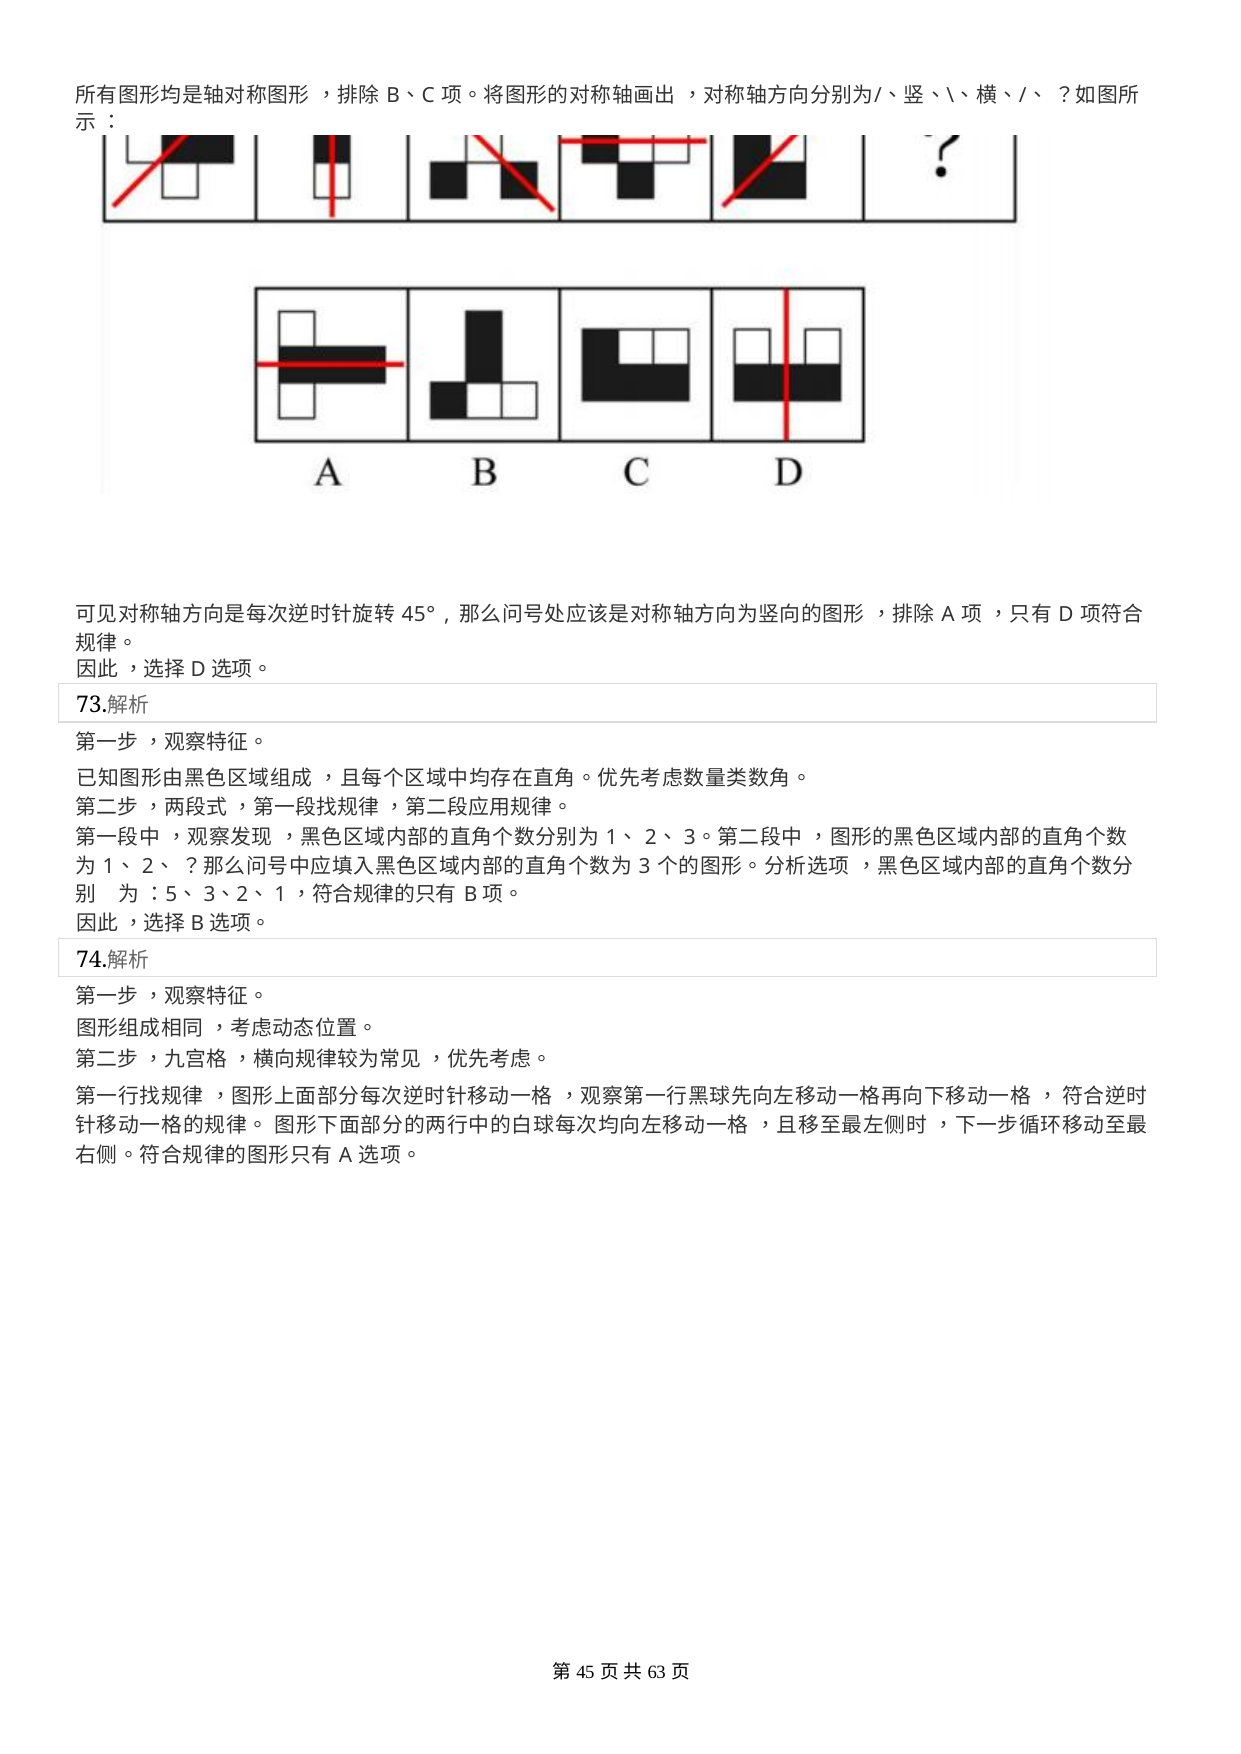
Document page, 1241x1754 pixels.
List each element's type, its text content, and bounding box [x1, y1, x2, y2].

text 第一行找规律 ，图形上面部分每次逆时针移动一格 ，观察第一行黑球先向左移动一格再向下移动一格 ，符合逆时 针移动一格的规律。 图形下面部分的两行中的白球每次均向左移动一格 ，且移至最左侧时 ，下一步循环移动至最 右侧。符合规律的图形只有 A 选项。 [75, 1081, 1147, 1168]
text 因此 ，选择 B 选项。 [77, 913, 1158, 935]
table_header 74.解析 [59, 939, 1156, 976]
text 图形组成相同 ，考虑动态位置。 [76, 1018, 1158, 1040]
text 第一步 ，观察特征。 [75, 986, 1158, 1008]
text 因此 ，选择 D 选项。 [77, 658, 1158, 681]
text 所有图形均是轴对称图形 ，排除 B、C 项。将图形的对称轴画出 ，对称轴方向分别为/、竖、\、横、/、 ？如图所 示 ： [75, 80, 1148, 136]
text 已知图形由黑色区域组成 ，且每个区域中均存在直角。优先考虑数量类数角。 第二步 ，两段式 ，第一段找规律 ，第二段应用规律。 [75, 763, 814, 821]
text 第二步 ，九宫格 ，横向规律较为常见 ，优先考虑。 [75, 1049, 1158, 1071]
text 可见对称轴方向是每次逆时针旋转 45° , 那么问号处应该是对称轴方向为竖向的图形 ，排除 A 项 ，只有 D 项符合 规律。 [75, 599, 1153, 657]
table_header 73.解析 [59, 684, 1156, 721]
text 第一步 ，观察特征。 [75, 731, 1158, 753]
text 第一段中 ，观察发现 ，黑色区域内部的直角个数分别为 1、 2、 3。第二段中 ，图形的黑色区域内部的直角个数为 1、 2、 ？那么问号中应填入黑色区域内部的直角个数为 3 个的图形。分析选项 ，黑色区域内部的直角个数分别 为 ：5、 3、2、 1 ，符合规律的只有 B 项。 [75, 822, 1147, 908]
picture [75, 135, 1057, 500]
